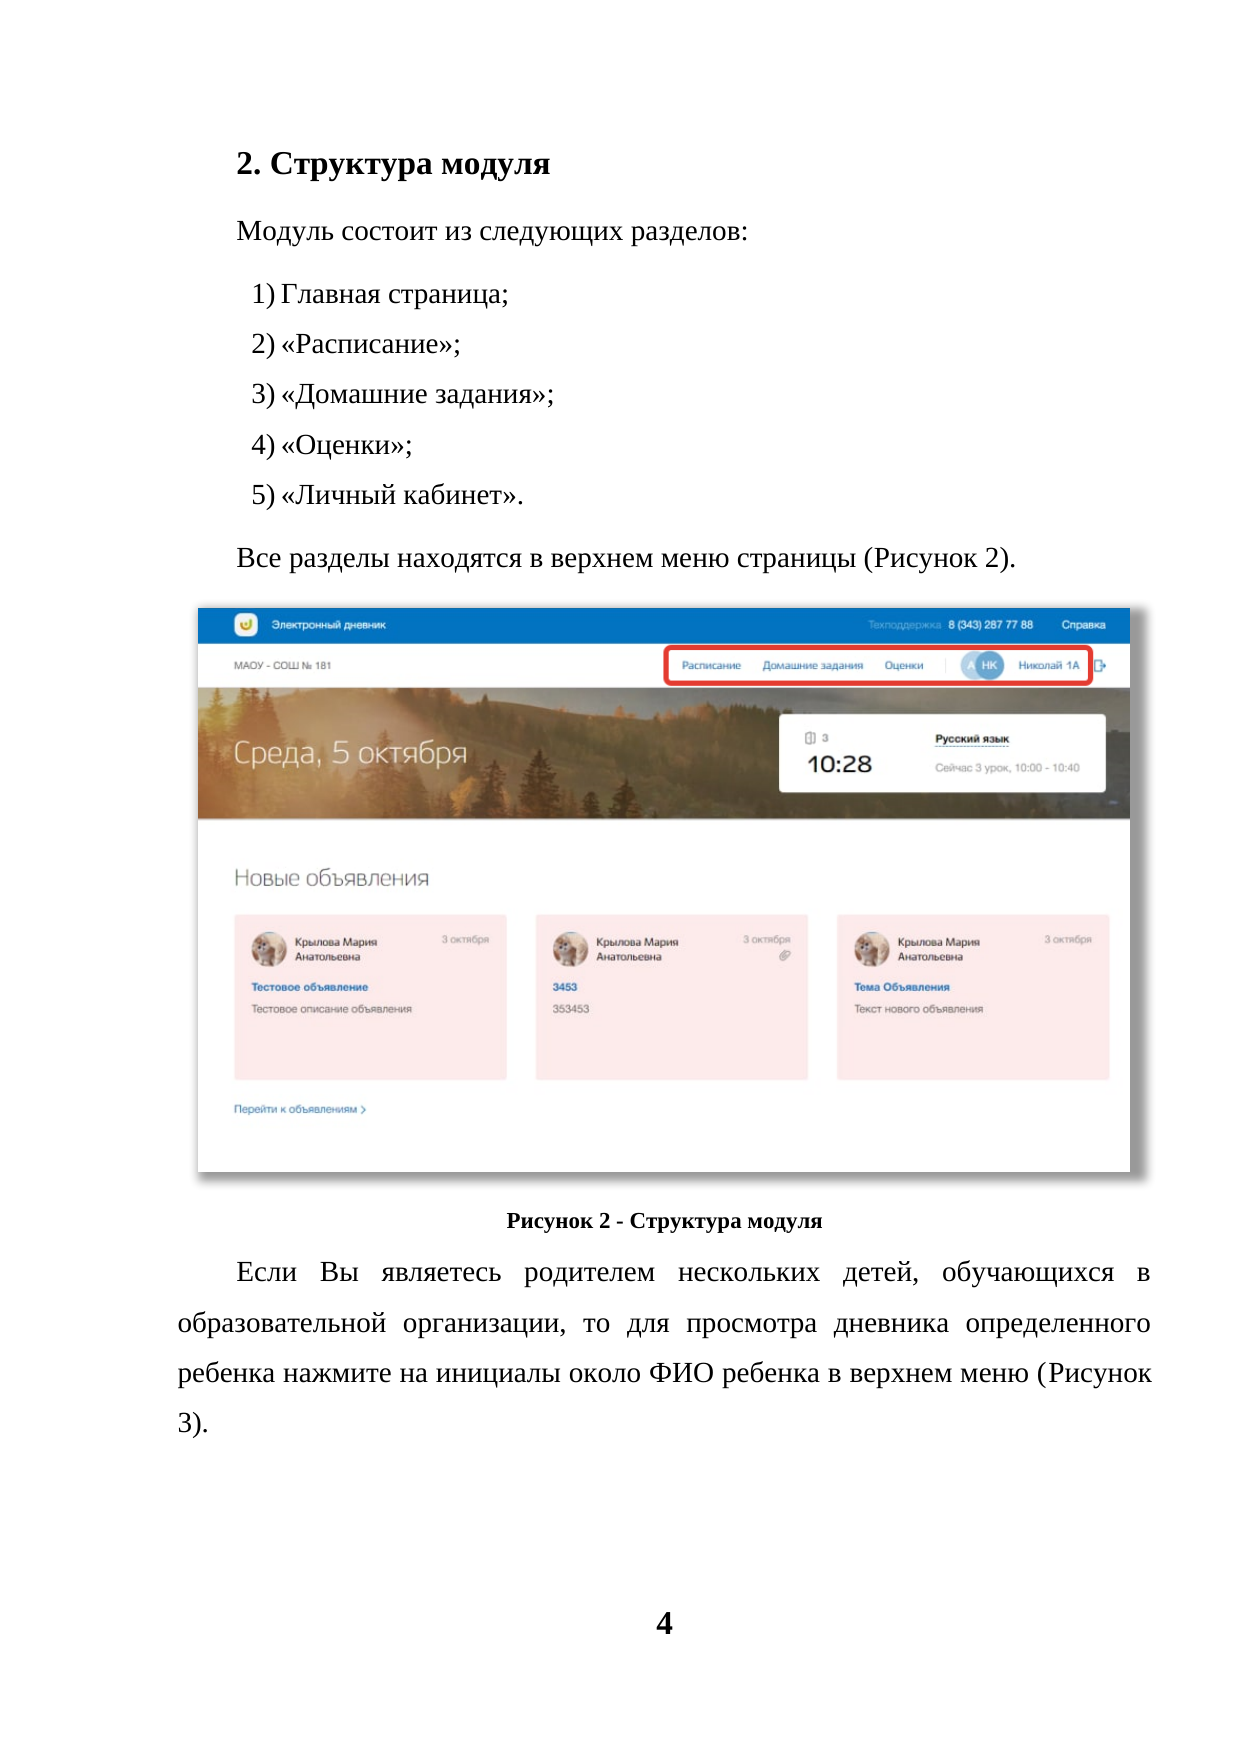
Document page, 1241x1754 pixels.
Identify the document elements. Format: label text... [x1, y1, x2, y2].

text Рисунок 2 - Структура модуля [177, 1207, 1152, 1233]
text Все разделы находятся в верхнем меню страницы (Рисунок 2). [177, 540, 1152, 573]
list «Оценки»; [251, 427, 1152, 460]
text Если Вы являетесь родителем нескольких детей, обучающихся в образовательной организации, то для просмотра дневника определенного ребенка нажмите на инициалы около ФИО ребенка в верхнем меню (Рисунок 3). [177, 1254, 1152, 1439]
picture [198, 608, 1130, 1172]
list Главная страница; [251, 276, 1152, 309]
list «Домашние задания»; [251, 377, 1152, 410]
text Модуль состоит из следующих разделов: [177, 213, 1152, 247]
subtitle 2. Структура модуля [177, 143, 1152, 181]
list «Личный кабинет». [251, 477, 1152, 511]
list «Расписание»; [251, 326, 1152, 360]
